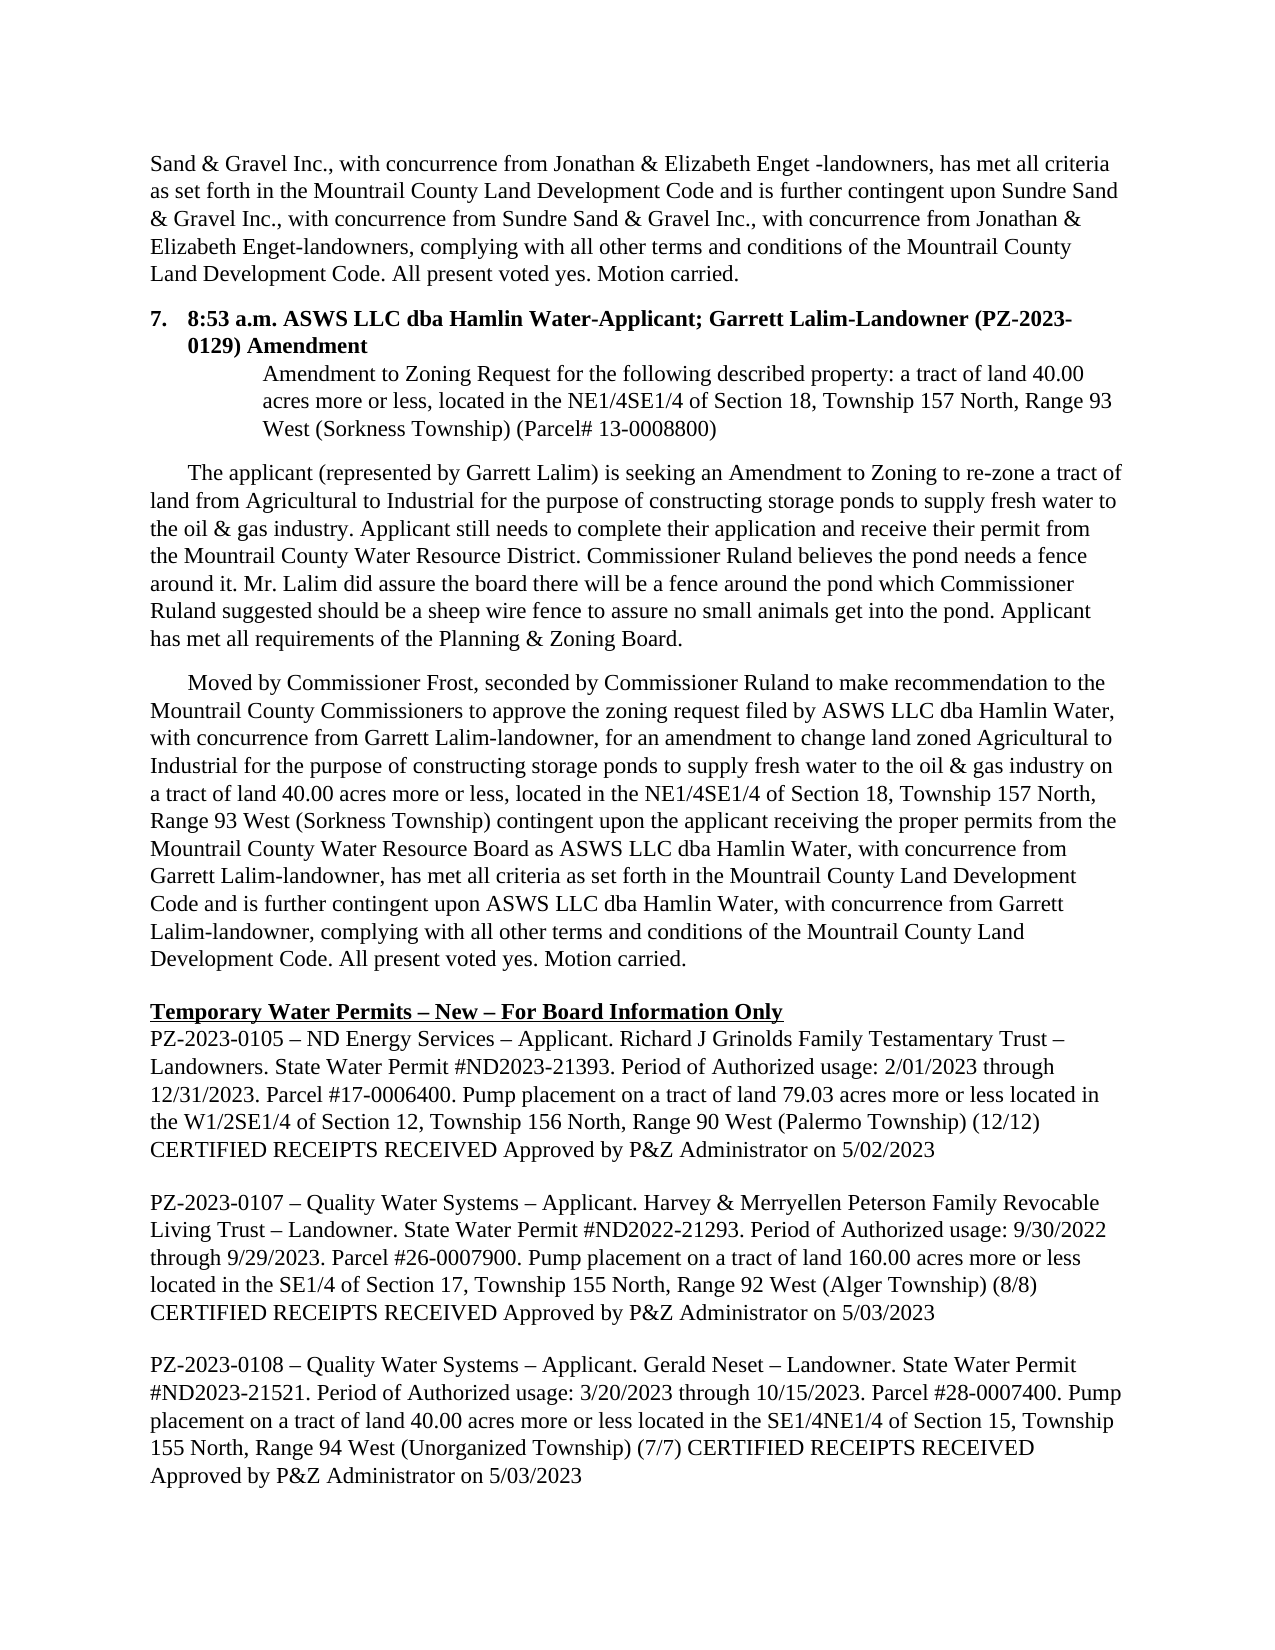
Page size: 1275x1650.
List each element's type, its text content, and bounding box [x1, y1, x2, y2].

text PZ-2023-0108 – Quality Water Systems – Applicant. Gerald Neset – Landowner. State Water Permit #ND2023-21521. Period of Authorized usage: 3/20/2023 through 10/15/2023. Parcel #28-0007400. Pump placement on a tract of land 40.00 acres more or less located in the SE1/4NE1/4 of Section 15, Township 155 North, Range 94 West (Unorganized Township) (7/7) CERTIFIED RECEIPTS RECEIVED Approved by P&Z Administrator on 5/03/2023 [150, 1352, 1125, 1488]
text The applicant (represented by Garrett Lalim) is seeking an Amendment to Zoning to re-zone a tract of land from Agricultural to Industrial for the purpose of constructing storage ponds to supply fresh water to the oil & gas industry. Applicant still needs to complete their application and receive their permit from the Mountrail County Water Resource District. Commissioner Ruland believes the pond needs a fence around it. Mr. Lalim did assure the board there will be a fence around the pond which Commissioner Ruland suggested should be a sheep wire fence to assure no small animals get into the pond. Applicant has met all requirements of the Planning & Zoning Board. [150, 459, 1125, 651]
text Amendment to Zoning Request for the following described property: a tract of land 40.00 acres more or less, located in the NE1/4SE1/4 of Section 18, Township 157 North, Range 93 West (Sorkness Township) (Parcel# 13-0008800) [262, 360, 1125, 441]
list 8:53 a.m. ASWS LLC dba Hamlin Water-Applicant; Garrett Lalim-Landowner (PZ-2023-0129) Amendment [150, 305, 1125, 359]
text Moved by Commissioner Frost, seconded by Commissioner Ruland to make recommendation to the Mountrail County Commissioners to approve the zoning request filed by ASWS LLC dba Hamlin Water, with concurrence from Garrett Lalim-landowner, for an amendment to change land zoned Agricultural to Industrial for the purpose of constructing storage ponds to supply fresh water to the oil & gas industry on a tract of land 40.00 acres more or less, located in the NE1/4SE1/4 of Section 18, Township 157 North, Range 93 West (Sorkness Township) contingent upon the applicant receiving the proper permits from the Mountrail County Water Resource Board as ASWS LLC dba Hamlin Water, with concurrence from Garrett Lalim-landowner, has met all criteria as set forth in the Mountrail County Land Development Code and is further contingent upon ASWS LLC dba Hamlin Water, with concurrence from Garrett Lalim-landowner, complying with all other terms and conditions of the Mountrail County Land Development Code. All present voted yes. Motion carried. [150, 669, 1125, 972]
text Temporary Water Permits – New – For Board Information Only [150, 998, 1125, 1024]
text PZ-2023-0107 – Quality Water Systems – Applicant. Harvey & Merryellen Peterson Family Revocable Living Trust – Landowner. State Water Permit #ND2022-21293. Period of Authorized usage: 9/30/2022 through 9/29/2023. Parcel #26-0007900. Pump placement on a tract of land 160.00 acres more or less located in the SE1/4 of Section 17, Township 155 North, Range 92 West (Alger Township) (8/8) CERTIFIED RECEIPTS RECEIVED Approved by P&Z Administrator on 5/03/2023 [150, 1188, 1125, 1325]
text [150, 150, 1125, 287]
text PZ-2023-0105 – ND Energy Services – Applicant. Richard J Grinolds Family Testamentary Trust – Landowners. State Water Permit #ND2023-21393. Period of Authorized usage: 2/01/2023 through 12/31/2023. Parcel #17-0006400. Pump placement on a tract of land 79.03 acres more or less located in the W1/2SE1/4 of Section 12, Township 156 North, Range 90 West (Palermo Township) (12/12) CERTIFIED RECEIPTS RECEIVED Approved by P&Z Administrator on 5/02/2023 [150, 1026, 1125, 1162]
